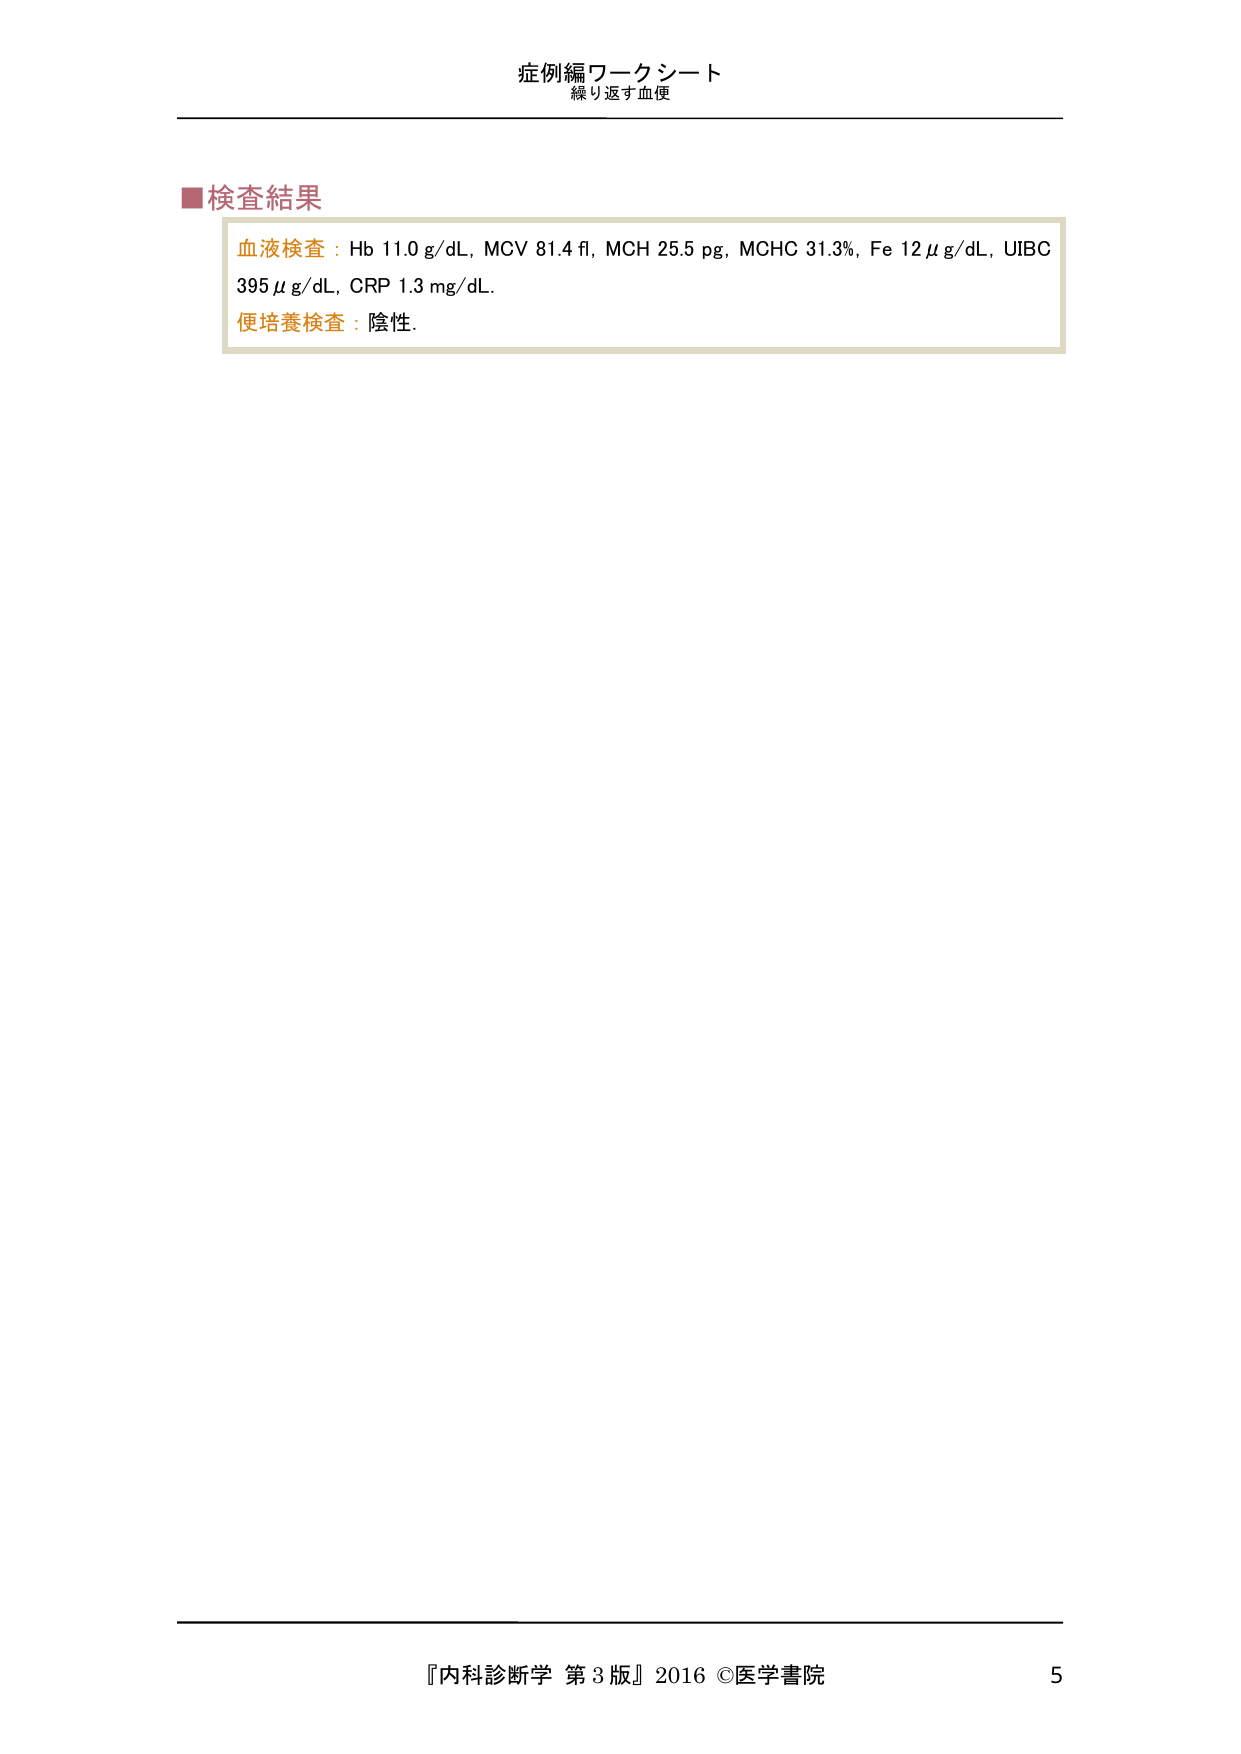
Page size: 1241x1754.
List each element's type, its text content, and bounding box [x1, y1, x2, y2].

table_header 血液検査：Hb 11.0 g/dL，MCV 81.4 fl，MCH 25.5 pg，MCHC 31.3%，Fe 12μg/dL，UIBC 395μg/dL，CRP 1.3 mg/dL． 便培養検査：陰性． [228, 223, 1060, 347]
subtitle ■検査結果 [177, 179, 1063, 217]
